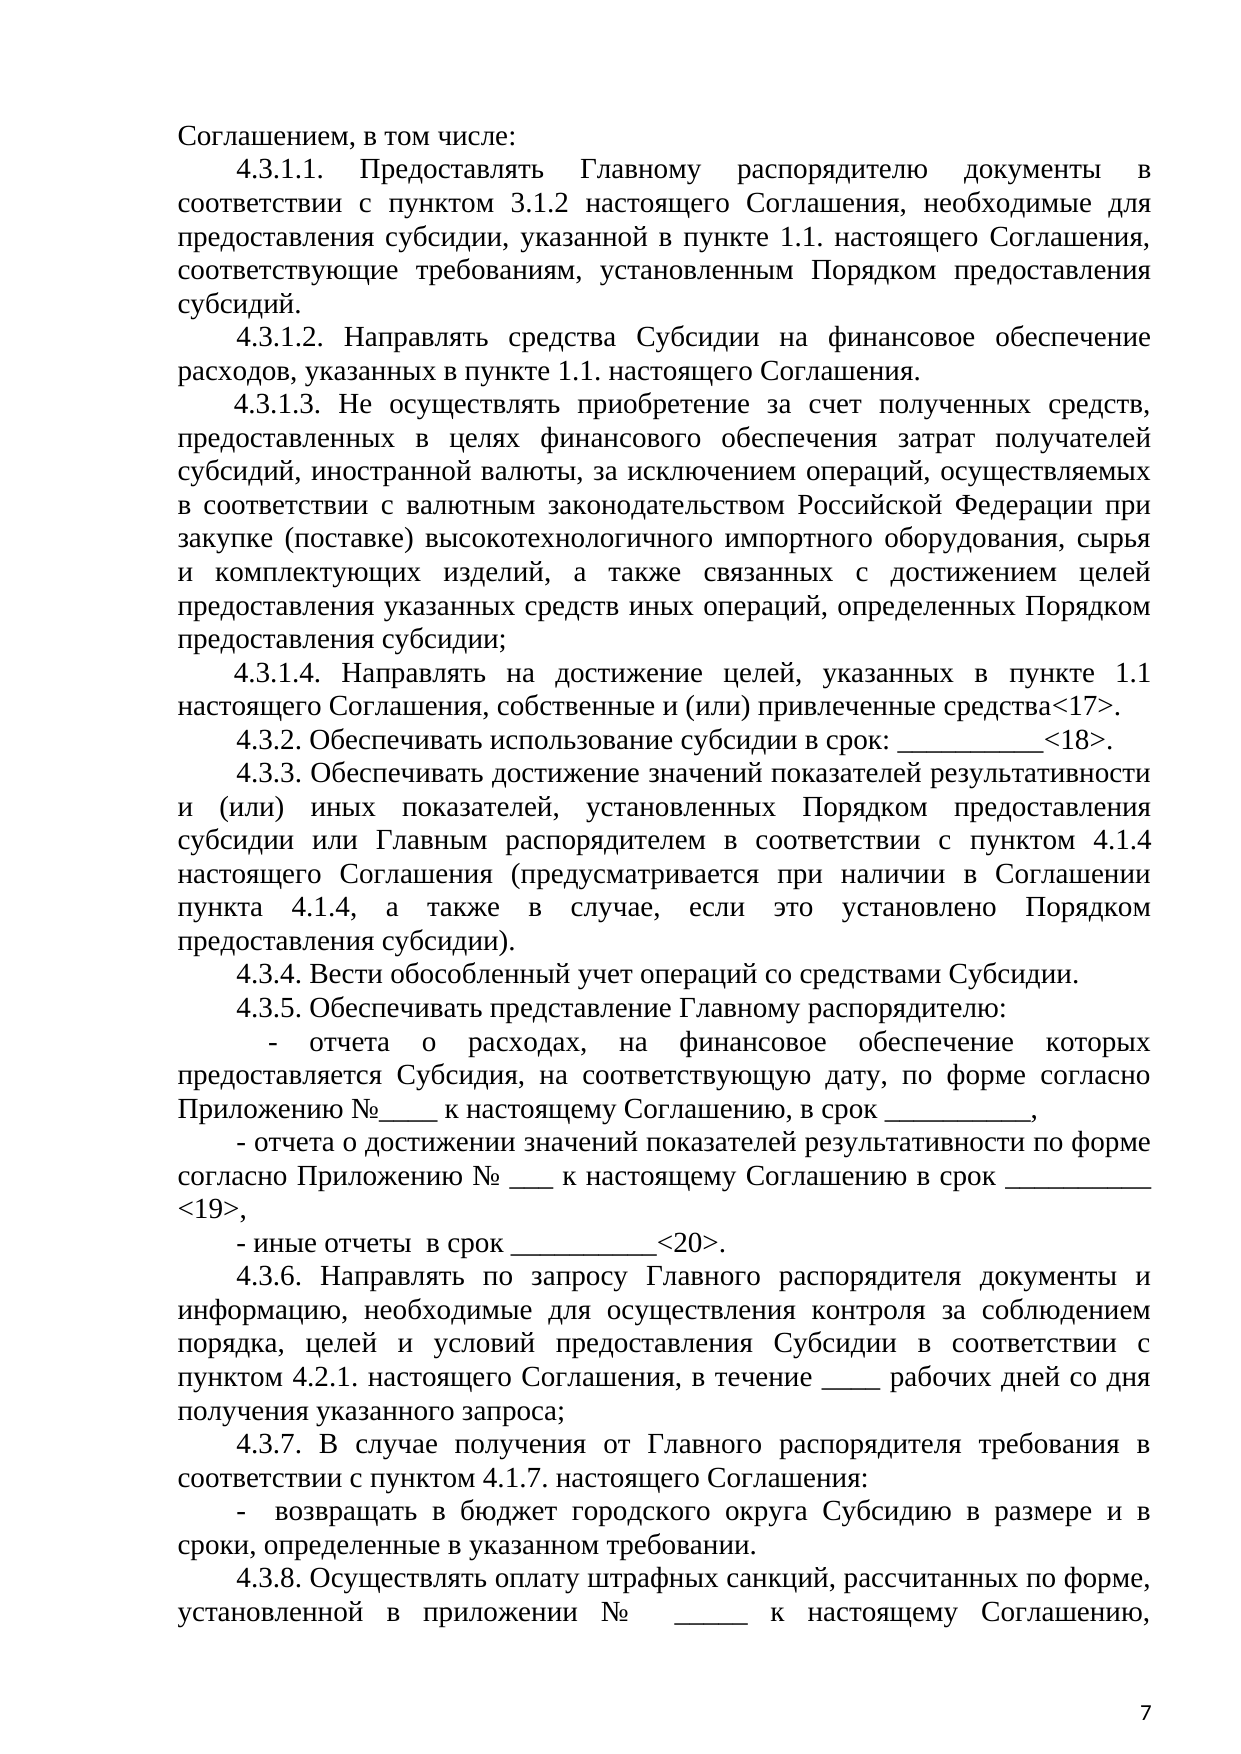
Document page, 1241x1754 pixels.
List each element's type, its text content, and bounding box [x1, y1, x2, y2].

text - иные отчеты в срок __________<20>. [177, 1225, 1152, 1258]
text 4.3.7. В случае получения от Главного распорядителя требования в соответствии с пунктом 4.1.7. настоящего Соглашения: [177, 1426, 1152, 1493]
text 4.3.1.3. Не осуществлять приобретение за счет полученных средств, предоставленных в целях финансового обеспечения затрат получателей субсидий, иностранной валюты, за исключением операций, осуществляемых в соответствии с валютным законодательством Российской Федерации при закупке (поставке) высокотехнологичного импортного оборудования, сырья и комплектующих изделий, а также связанных с достижением целей предоставления указанных средств иных операций, определенных Порядком предоставления субсидии; [177, 386, 1152, 655]
text 4.3.1.2. Направлять средства Субсидии на финансовое обеспечение расходов, указанных в пункте 1.1. настоящего Соглашения. [177, 319, 1152, 386]
text 4.3.6. Направлять по запросу Главного распорядителя документы и информацию, необходимые для осуществления контроля за соблюдением порядка, целей и условий предоставления Субсидии в соответствии с пунктом 4.2.1. настоящего Соглашения, в течение ____ рабочих дней со дня получения указанного запроса; [177, 1258, 1152, 1426]
text - отчета о расходах, на финансовое обеспечение которых предоставляется Субсидия, на соответствующую дату, по форме согласно Приложению №____ к настоящему Соглашению, в срок __________, [177, 1024, 1152, 1124]
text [177, 1560, 1152, 1627]
text 4.3.1.1. Предоставлять Главному распорядителю документы в соответствии с пунктом 3.1.2 настоящего Соглашения, необходимые для предоставления субсидии, указанной в пункте 1.1. настоящего Соглашения, соответствующие требованиям, установленным Порядком предоставления субсидий. [177, 152, 1152, 319]
text 4.3.1.4. Направлять на достижение целей, указанных в пункте 1.1 настоящего Соглашения, собственные и (или) привлеченные средства<17>. [177, 655, 1152, 722]
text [177, 118, 1152, 152]
text 4.3.3. Обеспечивать достижение значений показателей результативности и (или) иных показателей, установленных Порядком предоставления субсидии или Главным распорядителем в соответствии с пунктом 4.1.4 настоящего Соглашения (предусматривается при наличии в Соглашении пункта 4.1.4, а также в случае, если это установлено Порядком предоставления субсидии). [177, 755, 1152, 957]
text 4.3.4. Вести обособленный учет операций со средствами Субсидии. [177, 957, 1152, 990]
text - возвращать в бюджет городского округа Субсидию в размере и в сроки, определенные в указанном требовании. [177, 1493, 1152, 1560]
text 4.3.5. Обеспечивать представление Главному распорядителю: [177, 990, 1152, 1024]
text - отчета о достижении значений показателей результативности по форме согласно Приложению № ___ к настоящему Соглашению в срок __________ <19>, [177, 1124, 1152, 1225]
text 4.3.2. Обеспечивать использование субсидии в срок: __________<18>. [177, 722, 1152, 755]
